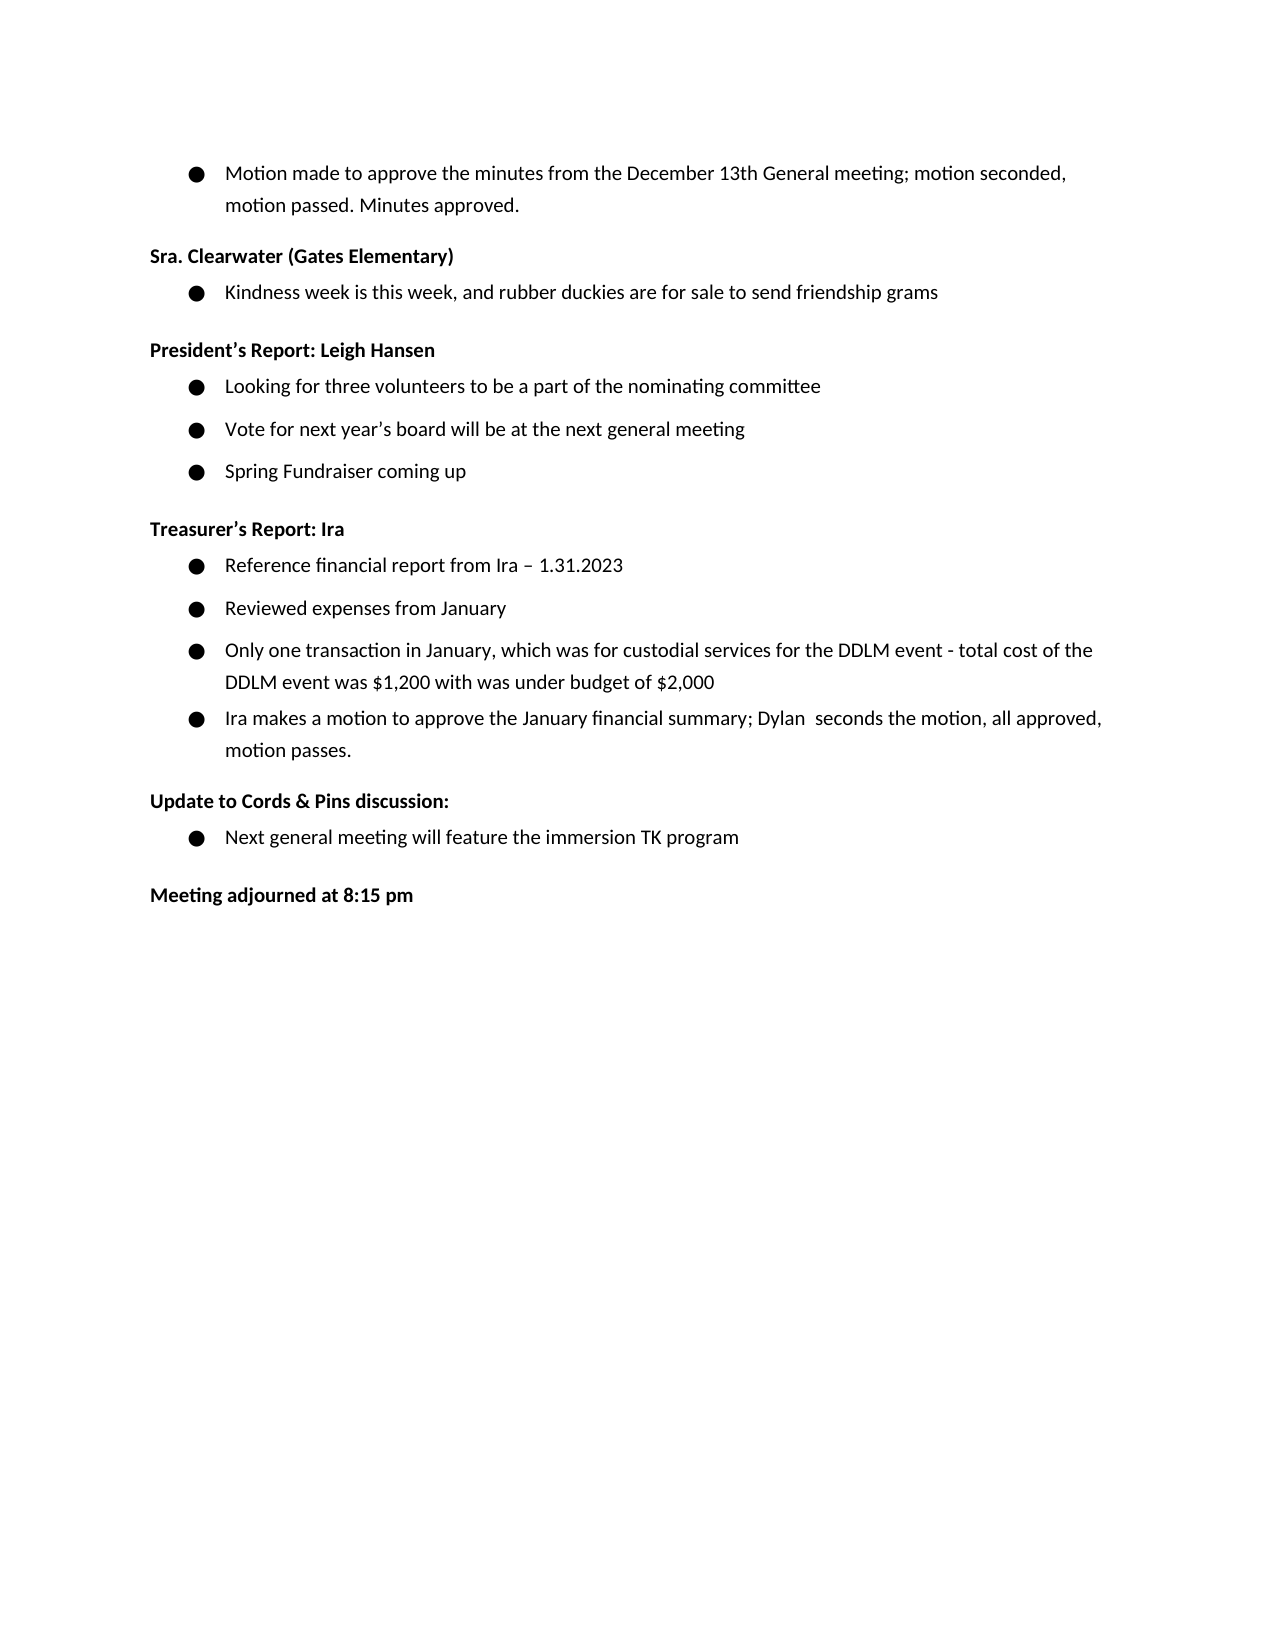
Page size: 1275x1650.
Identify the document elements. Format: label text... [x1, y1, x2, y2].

list Only one transaction in January, which was for custodial services for the DDLM event - total cost of the DDLM event was $1,200 with was under budget of $2,000 [187, 627, 1125, 695]
list Motion made to approve the minutes from the December 13th General meeting; motion seconded, motion passed. Minutes approved. [187, 150, 1125, 218]
text Meeting adjourned at 8:15 pm [150, 882, 1125, 907]
list Next general meeting will feature the immersion TK program [187, 814, 1125, 857]
list Spring Fundraiser coming up [187, 448, 1125, 491]
list Reference financial report from Ira – 1.31.2023 [187, 541, 1125, 584]
text Treasurer’s Report: Ira [150, 516, 1125, 541]
list Looking for three volunteers to be a part of the nominating committee [187, 362, 1125, 405]
list Ira makes a motion to approve the January financial summary; Dylan seconds the motion, all approved, motion passes. [187, 695, 1125, 763]
text Update to Cords & Pins discussion: [150, 788, 1125, 814]
list Reviewed expenses from January [187, 584, 1125, 627]
text Sra. Clearwater (Gates Elementary) [150, 243, 1125, 269]
list Vote for next year’s board will be at the next general meeting [187, 405, 1125, 448]
list Kindness week is this week, and rubber duckies are for sale to send friendship grams [187, 269, 1125, 312]
text President’s Report: Leigh Hansen [150, 337, 1125, 362]
